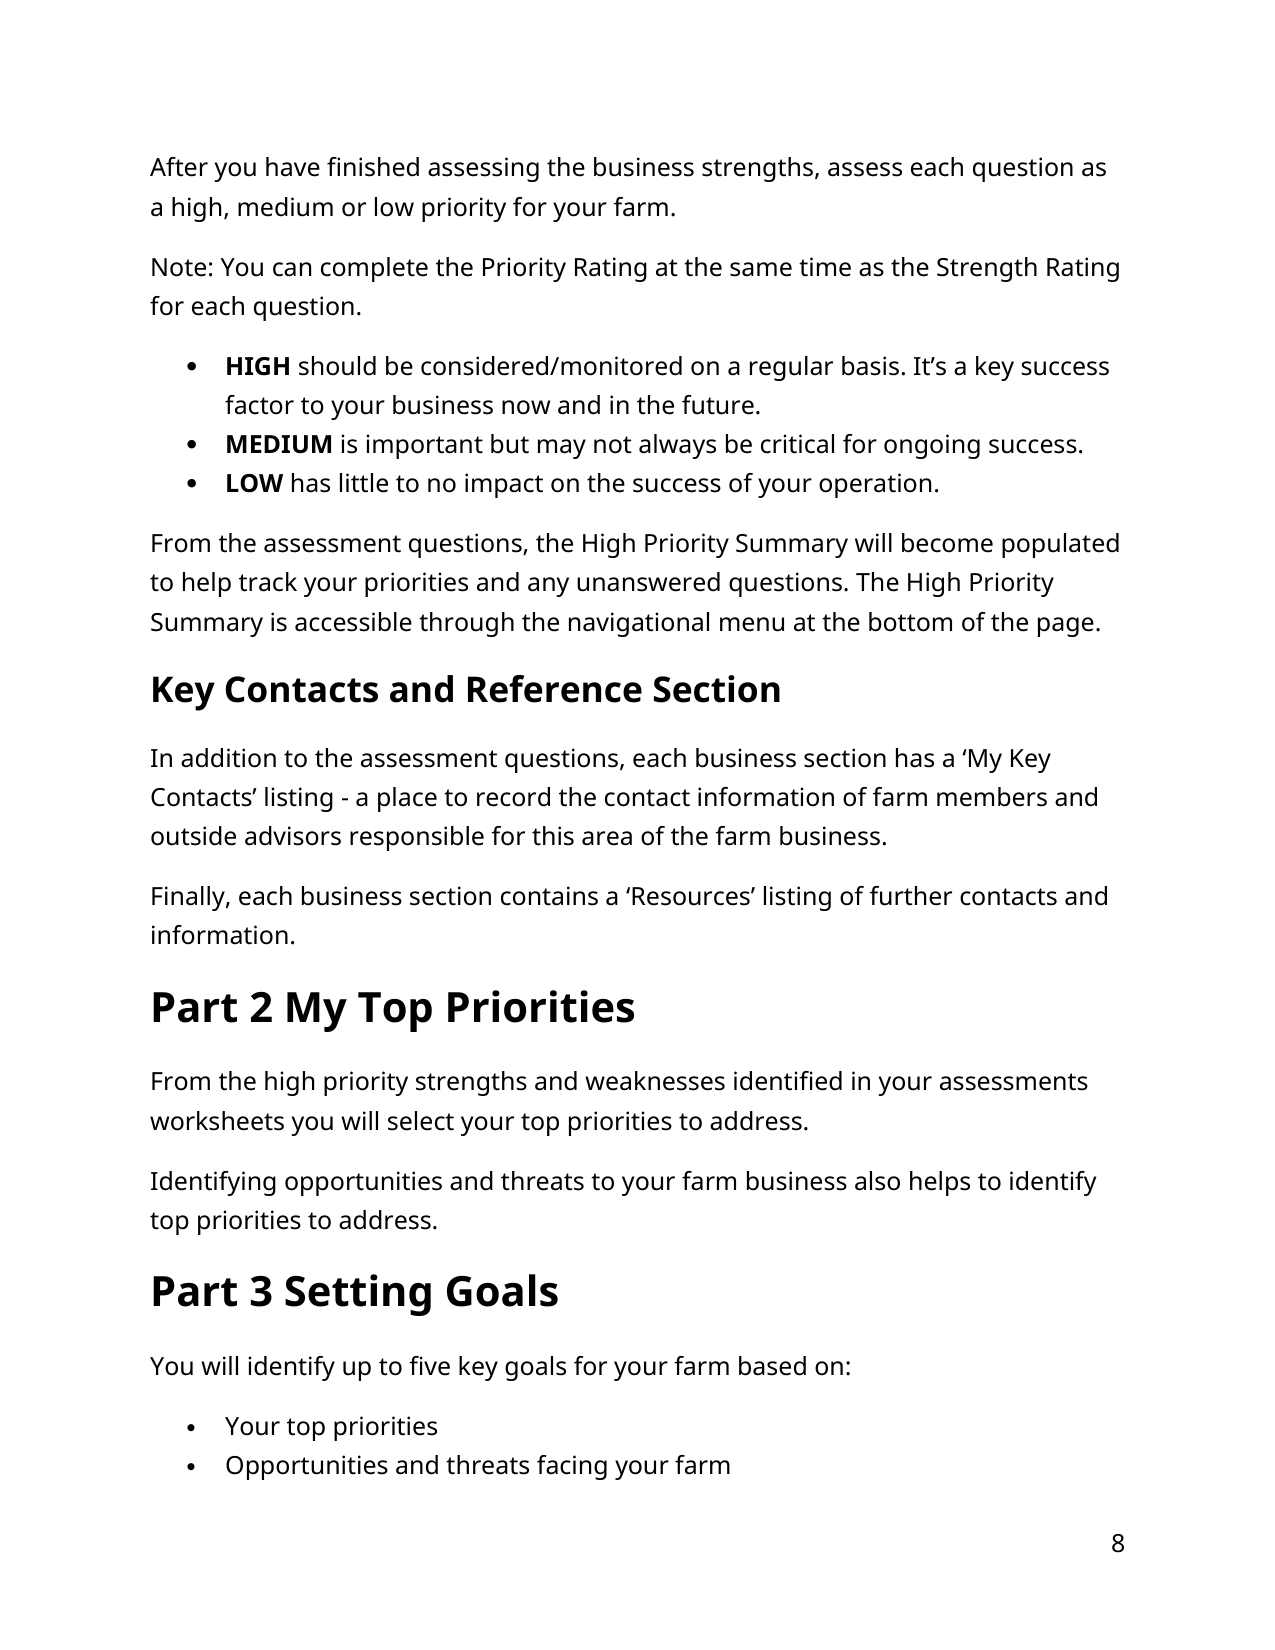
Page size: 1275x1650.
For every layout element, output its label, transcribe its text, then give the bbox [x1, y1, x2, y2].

list Opportunities and threats facing your farm [187, 1447, 1125, 1482]
text From the high priority strengths and weaknesses identified in your assessments worksheets you will select your top priorities to address. [150, 1064, 1125, 1137]
list Your top priorities [187, 1408, 1125, 1442]
list LOW has little to no impact on the success of your operation. [187, 466, 1125, 500]
text You will identify up to five key goals for your farm based on: [150, 1348, 1125, 1382]
subtitle Key Contacts and Reference Section [150, 664, 1125, 712]
text From the assessment questions, the High Priority Summary will become populated to help track your priorities and any unanswered questions. The High Priority Summary is accessible through the navigational menu at the bottom of the page. [150, 526, 1125, 638]
text Finally, each business section contains a ‘Resources’ listing of further contacts and information. [150, 879, 1125, 952]
text After you have finished assessing the business strengths, assess each question as a high, medium or low priority for your farm. [150, 150, 1125, 223]
list MEDIUM is important but may not always be critical for ongoing success. [187, 427, 1125, 461]
text In addition to the assessment questions, each business section has a ‘My Key Contacts’ listing - a place to record the contact information of farm members and outside advisors responsible for this area of the farm business. [150, 740, 1125, 853]
text Note: You can complete the Priority Rating at the same time as the Strength Rating for each question. [150, 249, 1125, 322]
subtitle Part 3 Setting Goals [150, 1262, 1125, 1319]
list HIGH should be considered/monitored on a regular basis. It’s a key success factor to your business now and in the future. [187, 348, 1125, 422]
subtitle Part 2 My Top Priorities [150, 978, 1125, 1035]
text Identifying opportunities and threats to your farm business also helps to identify top priorities to address. [150, 1163, 1125, 1236]
